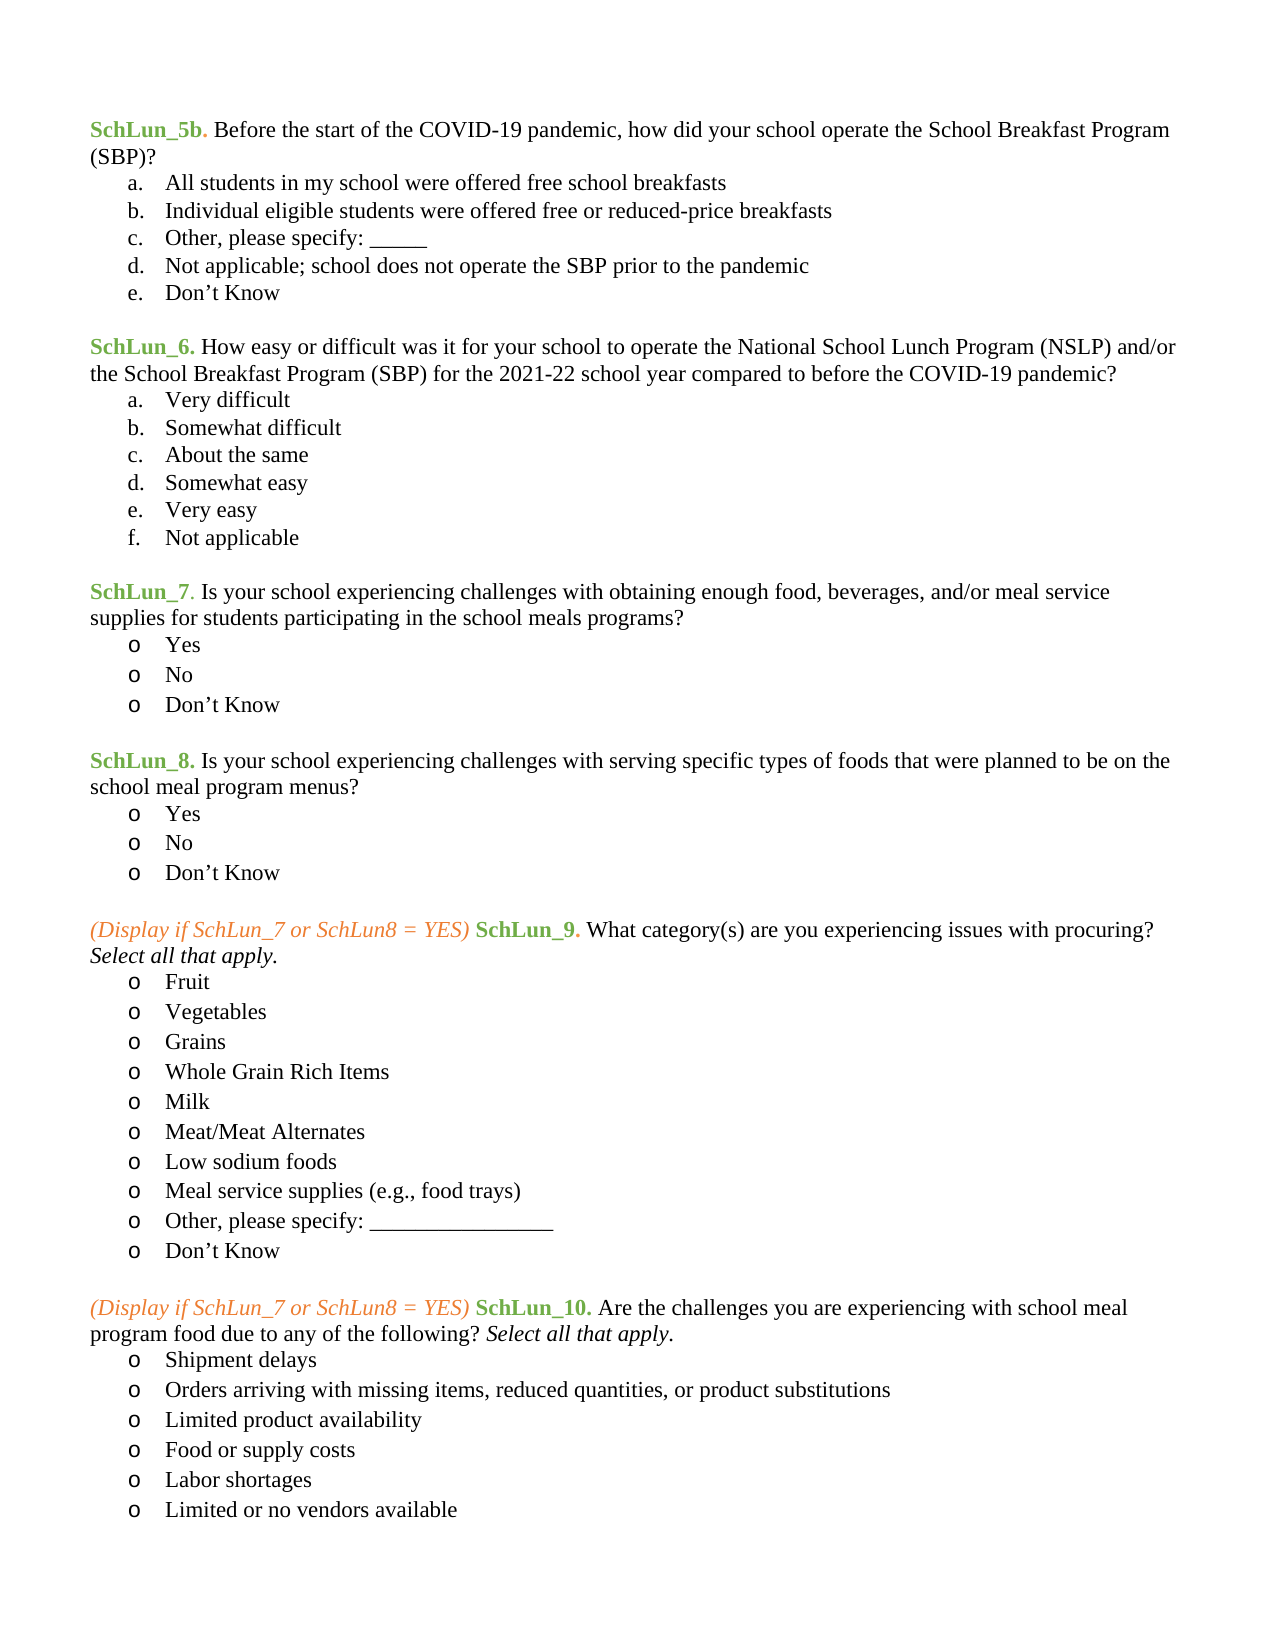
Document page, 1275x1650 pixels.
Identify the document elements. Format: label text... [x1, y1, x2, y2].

list Very easy [127, 497, 1185, 523]
list Don’t Know [127, 279, 1185, 306]
list All students in my school were offered free school breakfasts [127, 169, 1185, 195]
list Food or supply costs [127, 1436, 1185, 1464]
list Yes [127, 631, 1185, 659]
list Whole Grain Rich Items [127, 1058, 1185, 1086]
list Shipment delays [127, 1346, 1185, 1374]
list Limited or no vendors available [127, 1496, 1185, 1524]
list Somewhat difficult [127, 414, 1185, 440]
list Vegetables [127, 998, 1185, 1026]
text SchLun_5b. Before the start of the COVID-19 pandemic, how did your school operate the School Breakfast Program (SBP)? [90, 116, 1185, 169]
list Don’t Know [127, 1237, 1185, 1266]
list Milk [127, 1088, 1185, 1116]
list Meal service supplies (e.g., food trays) [127, 1178, 1185, 1206]
list Limited product availability [127, 1406, 1185, 1434]
list Fruit [127, 968, 1185, 997]
list Low sodium foods [127, 1148, 1185, 1176]
list Don’t Know [127, 691, 1185, 719]
text SchLun_7. Is your school experiencing challenges with obtaining enough food, beverages, and/or meal service supplies for students participating in the school meals programs? [90, 578, 1185, 631]
list Orders arriving with missing items, reduced quantities, or product substitutions [127, 1376, 1185, 1404]
text (Display if SchLun_7 or SchLun8 = YES) SchLun_9. What category(s) are you experiencing issues with procuring? Select all that apply. [90, 916, 1185, 968]
list Labor shortages [127, 1466, 1185, 1494]
text SchLun_8. Is your school experiencing challenges with serving specific types of foods that were planned to be on the school meal program menus? [90, 747, 1185, 799]
list Not applicable [127, 524, 1185, 551]
list Meat/Meat Alternates [127, 1118, 1185, 1146]
list Yes [127, 799, 1185, 828]
list Individual eligible students were offered free or reduced-price breakfasts [127, 197, 1185, 223]
text (Display if SchLun_7 or SchLun8 = YES) SchLun_10. Are the challenges you are experiencing with school meal program food due to any of the following? Select all that apply. [90, 1294, 1185, 1346]
list Not applicable; school does not operate the SBP prior to the pandemic [127, 252, 1185, 278]
list Other, please specify: _____ [127, 224, 1185, 251]
list Other, please specify: ________________ [127, 1207, 1185, 1236]
list No [127, 829, 1185, 858]
list Somewhat easy [127, 469, 1185, 495]
list Grains [127, 1028, 1185, 1056]
list Don’t Know [127, 859, 1185, 888]
list No [127, 661, 1185, 689]
list Very difficult [127, 386, 1185, 412]
list About the same [127, 441, 1185, 468]
text SchLun_6. How easy or difficult was it for your school to operate the National School Lunch Program (NSLP) and/or the School Breakfast Program (SBP) for the 2021-22 school year compared to before the COVID-19 pandemic? [90, 333, 1185, 386]
